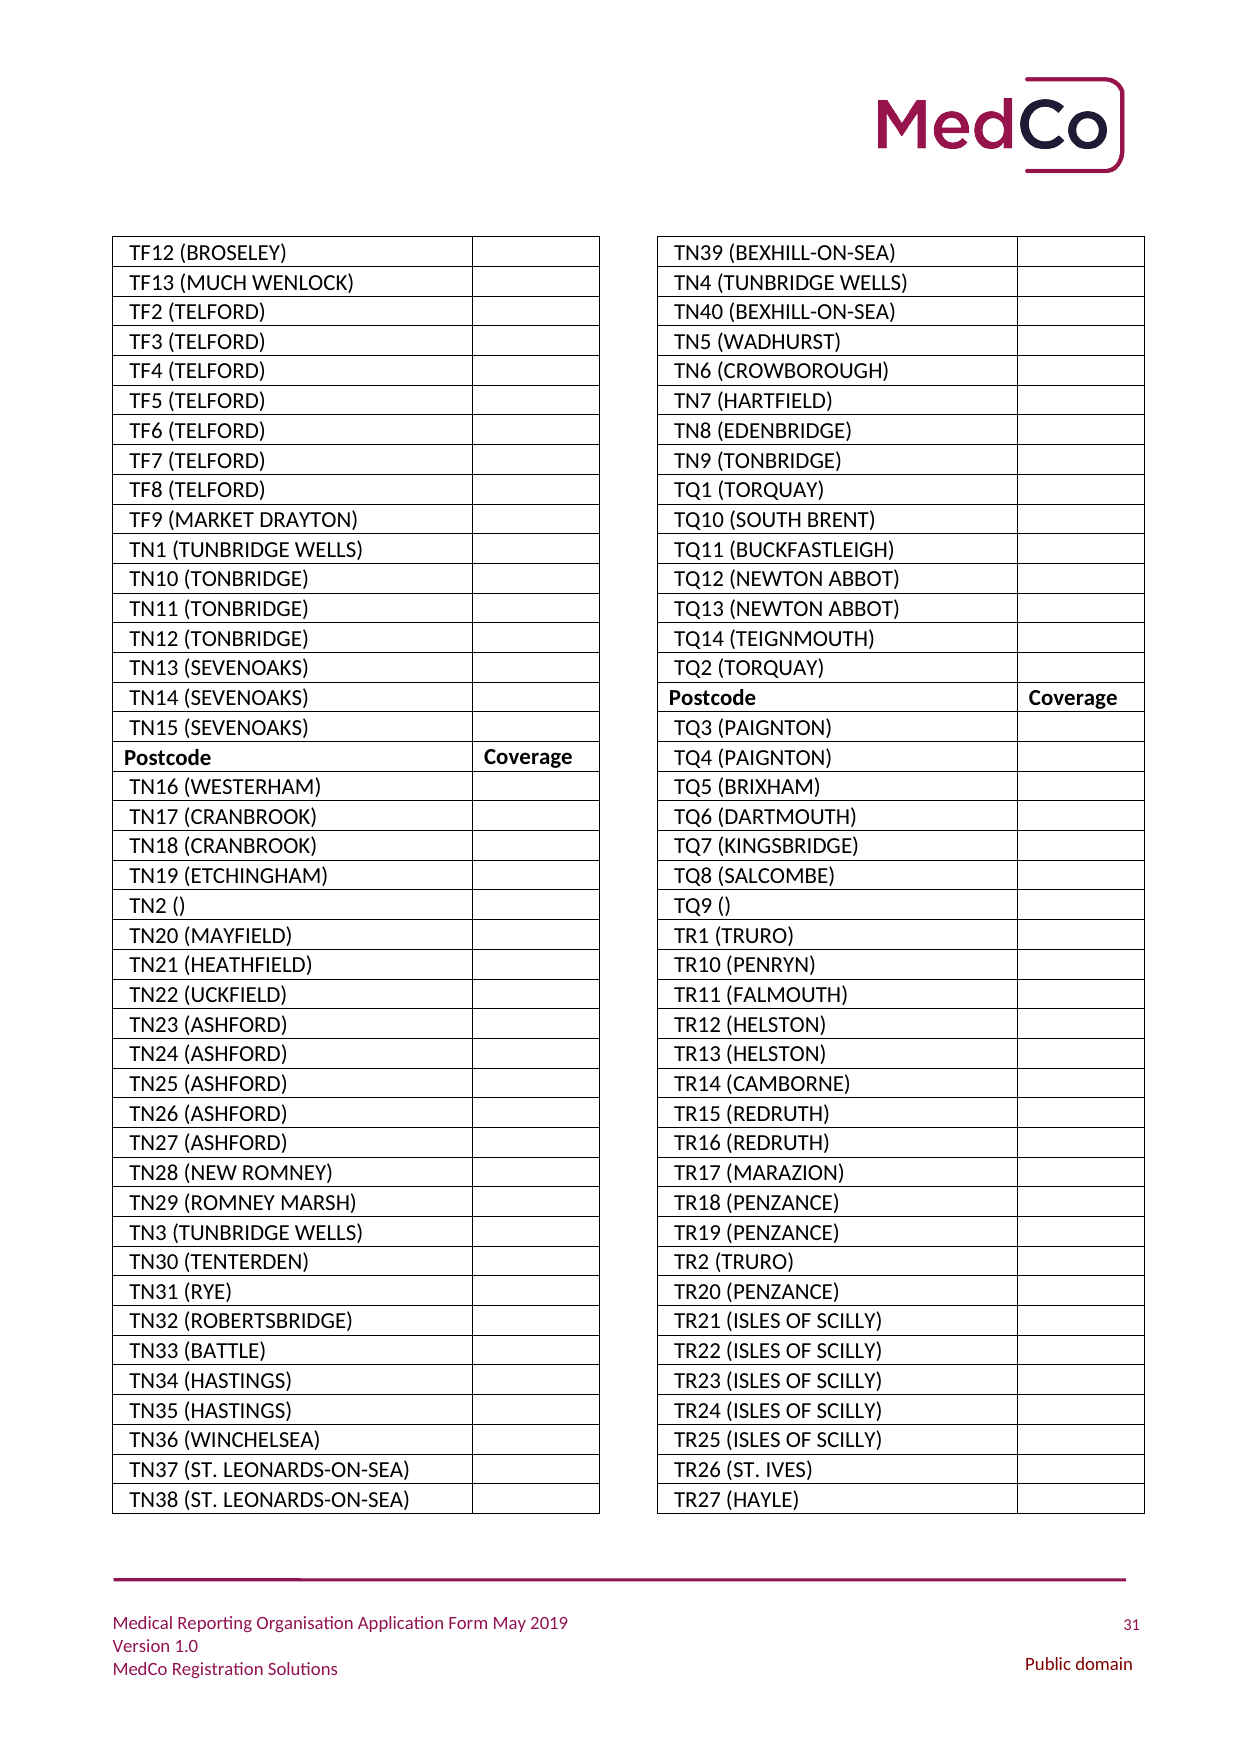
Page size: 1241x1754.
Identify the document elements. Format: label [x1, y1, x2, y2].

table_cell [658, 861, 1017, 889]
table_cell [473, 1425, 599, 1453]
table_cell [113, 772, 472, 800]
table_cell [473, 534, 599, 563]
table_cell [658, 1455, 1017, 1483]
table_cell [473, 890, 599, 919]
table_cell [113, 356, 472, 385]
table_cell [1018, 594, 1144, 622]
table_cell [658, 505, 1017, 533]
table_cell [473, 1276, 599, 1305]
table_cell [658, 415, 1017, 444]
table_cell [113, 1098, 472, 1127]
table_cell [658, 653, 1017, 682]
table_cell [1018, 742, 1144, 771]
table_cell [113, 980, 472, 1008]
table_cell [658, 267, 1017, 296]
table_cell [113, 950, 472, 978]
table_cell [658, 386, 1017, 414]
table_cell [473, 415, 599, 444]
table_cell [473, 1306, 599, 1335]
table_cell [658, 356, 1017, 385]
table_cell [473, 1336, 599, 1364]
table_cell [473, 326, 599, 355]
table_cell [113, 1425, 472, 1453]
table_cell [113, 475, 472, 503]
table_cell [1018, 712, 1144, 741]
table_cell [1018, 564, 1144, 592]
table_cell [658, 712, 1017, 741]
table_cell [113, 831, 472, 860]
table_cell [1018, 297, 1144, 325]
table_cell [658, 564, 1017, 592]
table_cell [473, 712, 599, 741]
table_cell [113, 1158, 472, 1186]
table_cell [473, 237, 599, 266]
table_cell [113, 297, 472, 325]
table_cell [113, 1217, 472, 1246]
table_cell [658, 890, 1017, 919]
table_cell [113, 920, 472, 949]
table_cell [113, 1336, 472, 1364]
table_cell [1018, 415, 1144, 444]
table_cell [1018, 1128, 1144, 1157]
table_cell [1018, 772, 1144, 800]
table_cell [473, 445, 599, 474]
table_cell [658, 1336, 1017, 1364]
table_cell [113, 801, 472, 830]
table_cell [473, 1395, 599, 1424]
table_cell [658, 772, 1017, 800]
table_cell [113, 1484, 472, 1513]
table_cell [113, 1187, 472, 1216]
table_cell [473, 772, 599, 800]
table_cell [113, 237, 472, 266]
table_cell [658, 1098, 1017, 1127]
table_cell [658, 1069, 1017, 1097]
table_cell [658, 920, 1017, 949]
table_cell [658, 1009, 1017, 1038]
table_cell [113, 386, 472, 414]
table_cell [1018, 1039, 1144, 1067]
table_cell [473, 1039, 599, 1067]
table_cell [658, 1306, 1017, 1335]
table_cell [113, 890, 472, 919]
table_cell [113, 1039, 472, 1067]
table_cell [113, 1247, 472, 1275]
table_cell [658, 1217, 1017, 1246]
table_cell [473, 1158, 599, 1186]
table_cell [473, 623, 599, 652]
picture [874, 73, 1128, 178]
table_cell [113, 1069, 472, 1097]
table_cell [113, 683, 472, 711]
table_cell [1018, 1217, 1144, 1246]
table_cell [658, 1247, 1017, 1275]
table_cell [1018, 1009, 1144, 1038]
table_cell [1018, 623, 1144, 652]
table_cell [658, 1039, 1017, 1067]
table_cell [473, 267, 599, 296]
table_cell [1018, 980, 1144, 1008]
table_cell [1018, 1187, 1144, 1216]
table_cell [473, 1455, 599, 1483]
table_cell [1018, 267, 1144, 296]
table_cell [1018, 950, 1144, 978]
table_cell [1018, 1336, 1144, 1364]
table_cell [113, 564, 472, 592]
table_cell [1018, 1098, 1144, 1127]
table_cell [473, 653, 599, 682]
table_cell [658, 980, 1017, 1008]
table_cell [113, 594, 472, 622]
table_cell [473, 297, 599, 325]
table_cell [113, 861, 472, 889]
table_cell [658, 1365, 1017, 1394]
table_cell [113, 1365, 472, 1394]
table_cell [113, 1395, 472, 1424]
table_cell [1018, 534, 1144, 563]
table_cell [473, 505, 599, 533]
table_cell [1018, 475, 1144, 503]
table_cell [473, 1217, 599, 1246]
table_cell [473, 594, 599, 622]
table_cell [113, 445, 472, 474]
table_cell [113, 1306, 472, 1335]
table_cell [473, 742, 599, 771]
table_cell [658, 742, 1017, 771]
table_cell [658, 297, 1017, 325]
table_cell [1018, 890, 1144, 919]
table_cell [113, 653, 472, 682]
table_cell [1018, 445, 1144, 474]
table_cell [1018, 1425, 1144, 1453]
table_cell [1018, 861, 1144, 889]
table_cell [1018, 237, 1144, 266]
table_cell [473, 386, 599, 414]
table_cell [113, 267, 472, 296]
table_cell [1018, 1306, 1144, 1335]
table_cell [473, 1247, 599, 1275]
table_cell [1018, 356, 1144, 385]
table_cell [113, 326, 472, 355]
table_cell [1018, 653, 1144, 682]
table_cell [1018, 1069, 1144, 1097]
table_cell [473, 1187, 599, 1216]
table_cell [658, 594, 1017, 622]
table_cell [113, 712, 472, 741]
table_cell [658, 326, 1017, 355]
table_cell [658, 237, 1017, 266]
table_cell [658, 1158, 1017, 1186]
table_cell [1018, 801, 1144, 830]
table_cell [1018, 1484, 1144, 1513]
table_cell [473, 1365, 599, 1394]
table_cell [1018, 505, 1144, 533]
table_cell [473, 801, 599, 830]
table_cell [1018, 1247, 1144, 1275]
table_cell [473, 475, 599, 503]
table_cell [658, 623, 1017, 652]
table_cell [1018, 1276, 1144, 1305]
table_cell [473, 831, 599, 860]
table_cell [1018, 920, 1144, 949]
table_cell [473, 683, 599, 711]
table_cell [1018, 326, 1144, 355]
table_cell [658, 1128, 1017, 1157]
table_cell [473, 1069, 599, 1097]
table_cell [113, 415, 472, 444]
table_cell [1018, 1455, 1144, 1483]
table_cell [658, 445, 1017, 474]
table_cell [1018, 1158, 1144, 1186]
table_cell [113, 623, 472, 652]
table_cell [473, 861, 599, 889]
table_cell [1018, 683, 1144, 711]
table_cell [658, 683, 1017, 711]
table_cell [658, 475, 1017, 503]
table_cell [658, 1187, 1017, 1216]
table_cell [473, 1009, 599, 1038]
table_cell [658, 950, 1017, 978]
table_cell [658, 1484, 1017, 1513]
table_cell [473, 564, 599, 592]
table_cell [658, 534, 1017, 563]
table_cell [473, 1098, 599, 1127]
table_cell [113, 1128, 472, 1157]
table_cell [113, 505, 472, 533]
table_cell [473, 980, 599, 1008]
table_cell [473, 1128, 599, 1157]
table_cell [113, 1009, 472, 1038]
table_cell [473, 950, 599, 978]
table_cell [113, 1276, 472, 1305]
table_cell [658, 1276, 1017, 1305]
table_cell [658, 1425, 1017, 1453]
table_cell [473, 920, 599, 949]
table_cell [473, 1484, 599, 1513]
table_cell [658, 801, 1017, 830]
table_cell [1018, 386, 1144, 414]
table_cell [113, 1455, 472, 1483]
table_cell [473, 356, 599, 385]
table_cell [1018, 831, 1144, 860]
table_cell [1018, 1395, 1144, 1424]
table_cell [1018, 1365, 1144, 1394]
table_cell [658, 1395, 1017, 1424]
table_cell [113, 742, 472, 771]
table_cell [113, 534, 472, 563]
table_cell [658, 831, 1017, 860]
